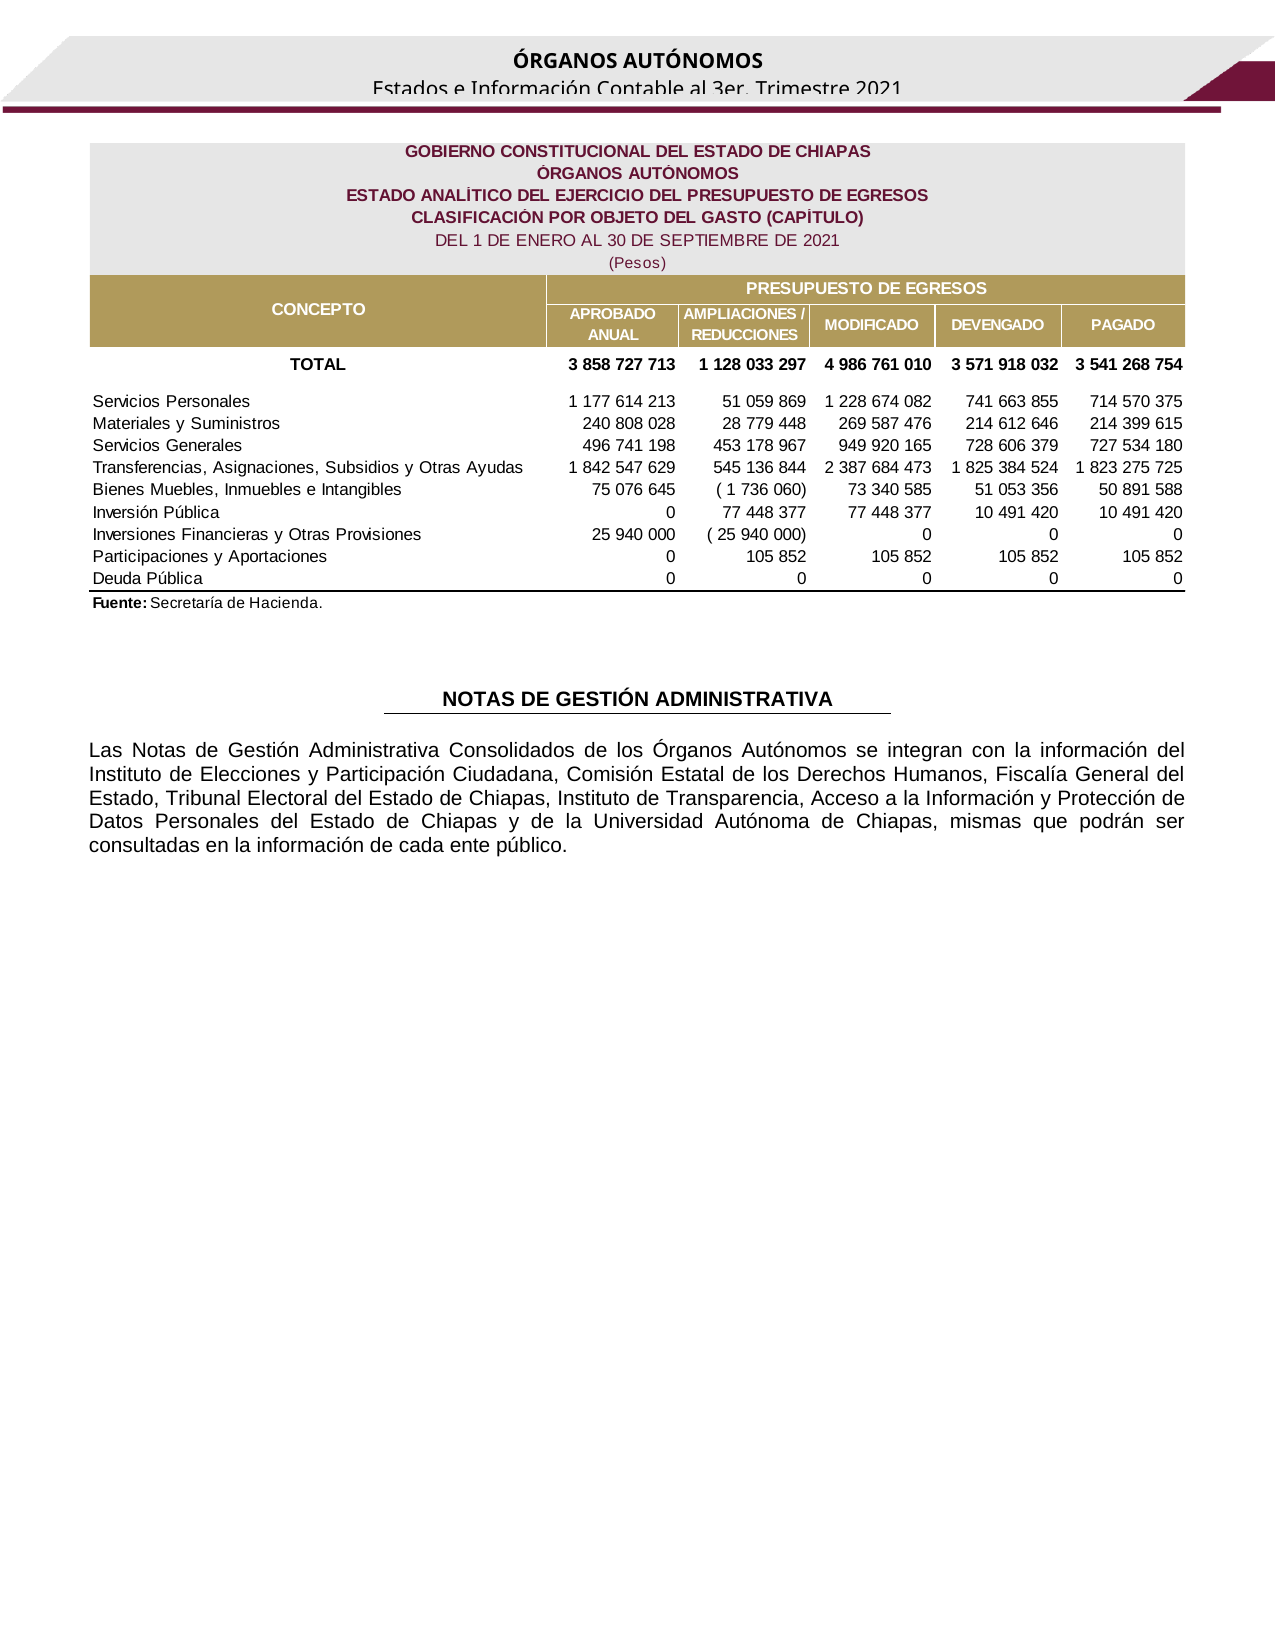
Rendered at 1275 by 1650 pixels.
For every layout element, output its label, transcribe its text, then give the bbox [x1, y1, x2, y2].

text Las Notas de Gestión Administrativa Consolidados de los Órganos Autónomos se integran con la información del Instituto de Elecciones y Participación Ciudadana, Comisión Estatal de los Derechos Humanos, Fiscalía General del Estado, Tribunal Electoral del Estado de Chiapas, Instituto de Transparencia, Acceso a la Información y Protección de Datos Personales del Estado de Chiapas y de la Universidad Autónoma de Chiapas, mismas que podrán ser consultadas en la información de cada ente público. [89, 737, 1186, 857]
text NOTAS de gestión administrativa [384, 687, 891, 713]
picture [0, 36, 1275, 113]
